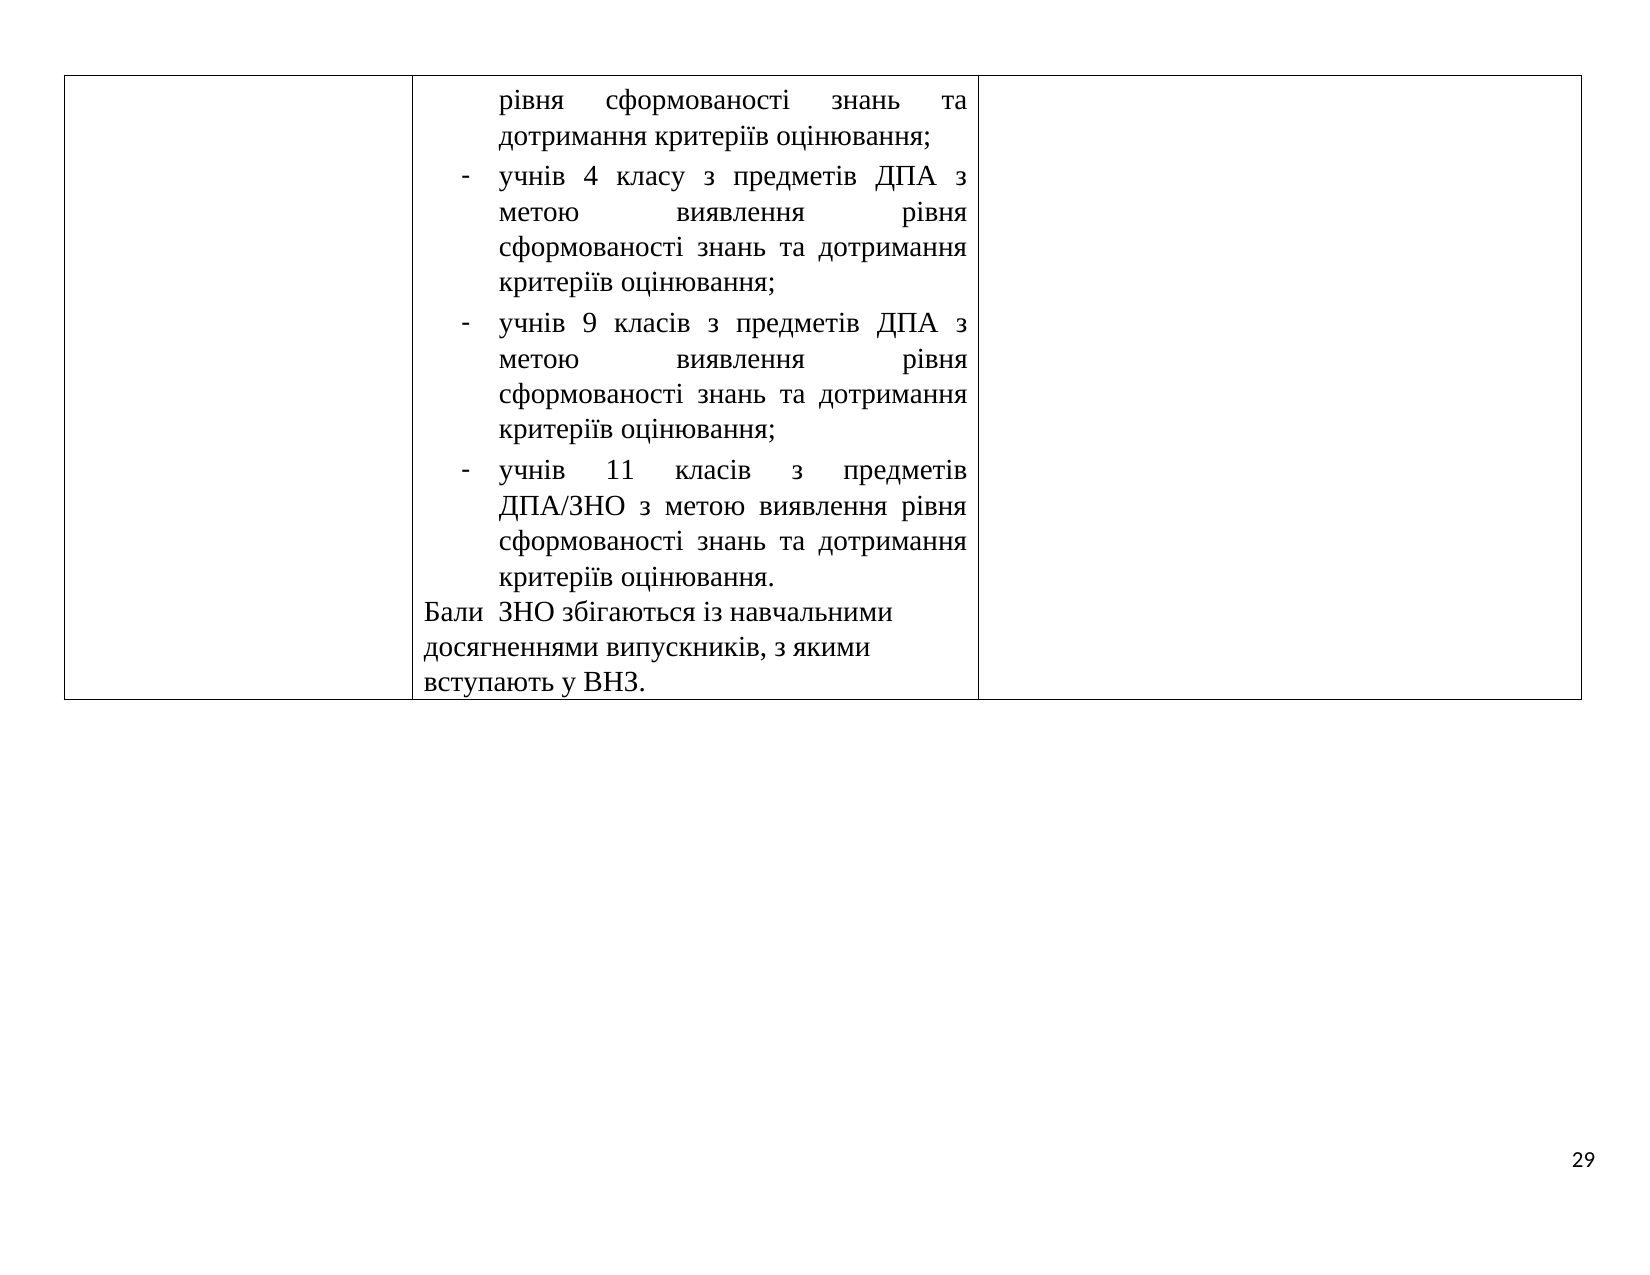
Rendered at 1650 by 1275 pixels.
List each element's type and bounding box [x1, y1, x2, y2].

table_cell [979, 76, 1581, 699]
table_cell [413, 76, 978, 699]
table_cell [65, 76, 412, 699]
